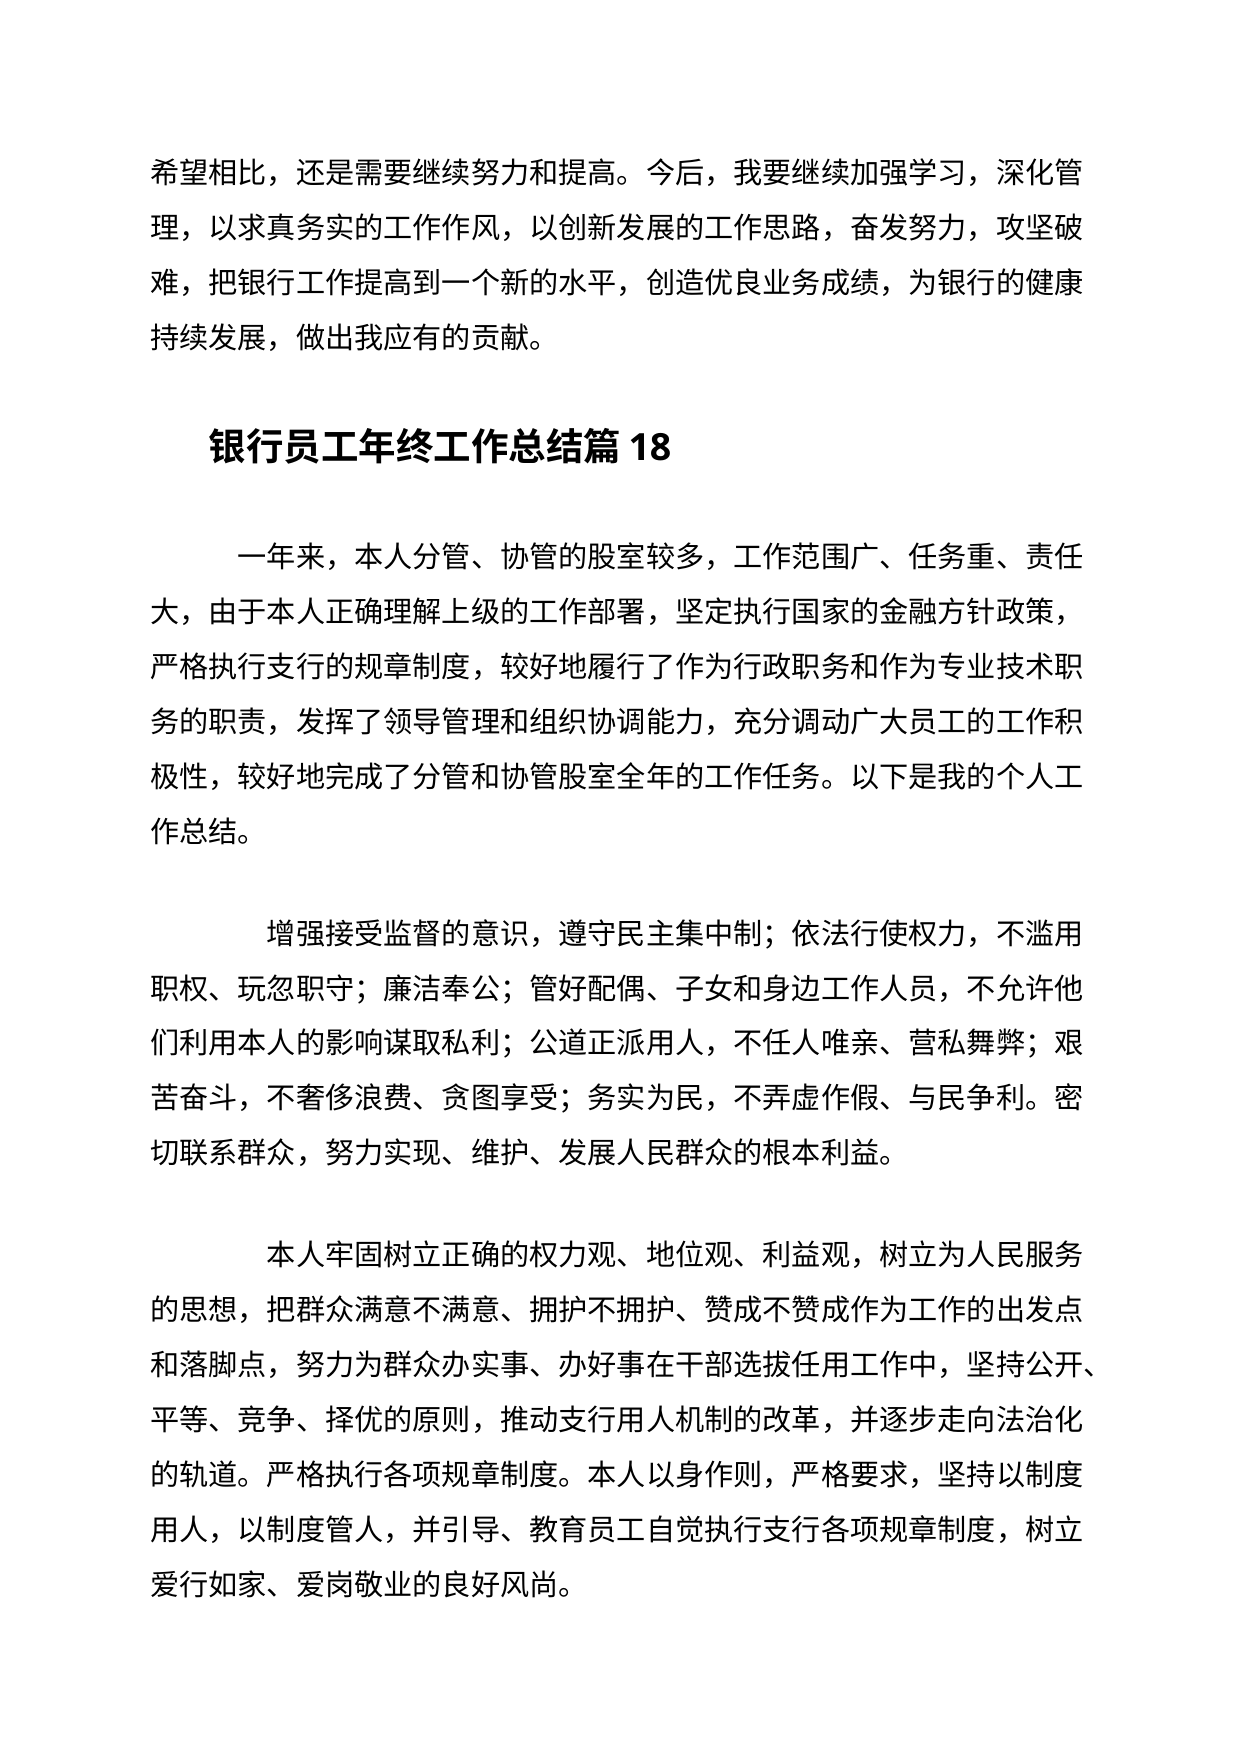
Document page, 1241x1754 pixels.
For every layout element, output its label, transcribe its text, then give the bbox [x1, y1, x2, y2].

text 本人牢固树立正确的权力观、地位观、利益观，树立为人民服务的思想，把群众满意不满意、拥护不拥护、赞成不赞成作为工作的出发点和落脚点，努力为群众办实事、办好事在干部选拔任用工作中，坚持公开、平等、竞争、择优的原则，推动支行用人机制的改革，并逐步走向法治化的轨道。严格执行各项规章制度。本人以身作则，严格要求，坚持以制度用人，以制度管人，并引导、教育员工自觉执行支行各项规章制度，树立爱行如家、爱岗敬业的良好风尚。 [150, 1232, 1090, 1603]
text 一年来，本人分管、协管的股室较多，工作范围广、任务重、责任大，由于本人正确理解上级的工作部署，坚定执行国家的金融方针政策，严格执行支行的规章制度，较好地履行了作为行政职务和作为专业技术职务的职责，发挥了领导管理和组织协调能力，充分调动广大员工的工作积极性，较好地完成了分管和协管股室全年的工作任务。以下是我的个人工作总结。 [150, 534, 1090, 851]
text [150, 150, 1090, 357]
text 银行员工年终工作总结篇18 [150, 416, 1090, 471]
text 增强接受监督的意识，遵守民主集中制；依法行使权力，不滥用职权、玩忽职守；廉洁奉公；管好配偶、子女和身边工作人员，不允许他们利用本人的影响谋取私利；公道正派用人，不任人唯亲、营私舞弊；艰苦奋斗，不奢侈浪费、贪图享受；务实为民，不弄虚作假、与民争利。密切联系群众，努力实现、维护、发展人民群众的根本利益。 [150, 910, 1090, 1172]
